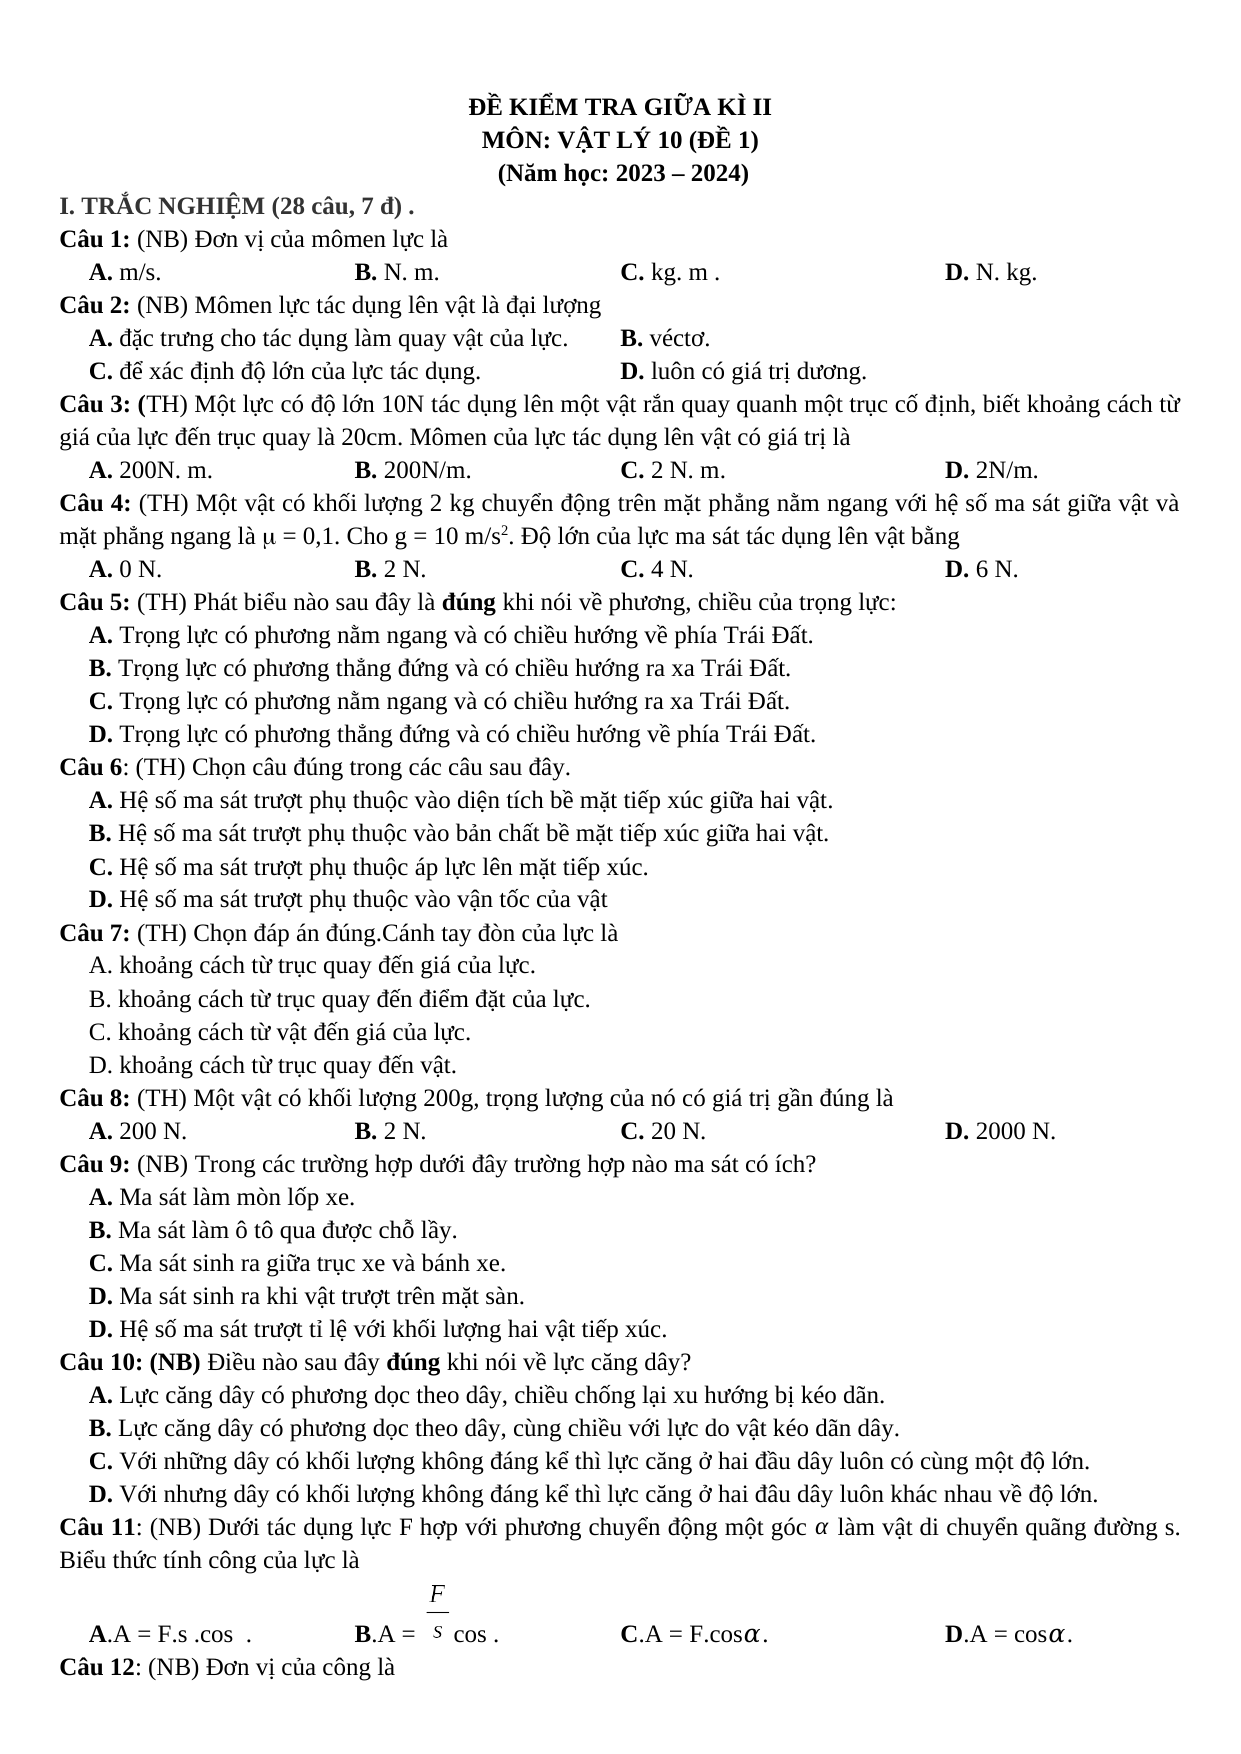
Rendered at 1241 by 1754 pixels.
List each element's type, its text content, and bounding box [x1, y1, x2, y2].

text B. Trọng lực có phương thẳng đứng và có chiều hướng ra xa Trái Đất. [59, 653, 1181, 682]
text D. khoảng cách từ trục quay đến vật. [59, 1050, 1181, 1078]
text C. để xác định độ lớn của lực tác dụng. D. luôn có giá trị dương. [59, 356, 1181, 385]
text D. Hệ số ma sát trượt tỉ lệ với khối lượng hai vật tiếp xúc. [59, 1314, 1181, 1343]
text Câu 1: (NB) Đơn vị của mômen lực là [59, 224, 1181, 253]
text B. khoảng cách từ trục quay đến điểm đặt của lực. [59, 984, 1181, 1012]
text A. 200N. m. B. 200N/m. C. 2 N. m. D. 2N/m. [59, 455, 1181, 484]
text A. 200 N. B. 2 N. C. 20 N. D. 2000 N. [59, 1116, 1181, 1144]
text B. Hệ số ma sát trượt phụ thuộc vào bản chất bề mặt tiếp xúc giữa hai vật. [59, 818, 1181, 847]
text Câu 5: (TH) Phát biểu nào sau đây là đúng khi nói về phương, chiều của trọng lực: [59, 587, 1181, 616]
text D. Trọng lực có phương thẳng đứng và có chiều hướng về phía Trái Đất. [59, 719, 1181, 748]
text (Năm học: 2023 – 2024) [59, 158, 1181, 187]
text Câu 8: (TH) Một vật có khối lượng 200g, trọng lượng của nó có giá trị gần đúng là [59, 1083, 1181, 1111]
text A.A = F.s .cos . B.A = cos . C.A = F.cos𝛼. D.A = cos𝛼. [59, 1578, 1181, 1648]
text ĐỀ KIỂM TRA GIỮA KÌ II [59, 92, 1181, 121]
text A. 0 N. B. 2 N. C. 4 N. D. 6 N. [59, 554, 1181, 583]
text A. khoảng cách từ trục quay đến giá của lực. [59, 951, 1181, 979]
text A. Hệ số ma sát trượt phụ thuộc vào diện tích bề mặt tiếp xúc giữa hai vật. [59, 786, 1181, 814]
text A. Trọng lực có phương nằm ngang và có chiều hướng về phía Trái Đất. [59, 620, 1181, 649]
text Câu 3: (TH) Một lực có độ lớn 10N tác dụng lên một vật rắn quay quanh một trục cố định, biết khoảng cách từ giá của lực đến trục quay là 20cm. Mômen của lực tác dụng lên vật có giá trị là [59, 389, 1181, 451]
text Câu 10: (NB) Điều nào sau đây đúng khi nói về lực căng dây? [59, 1347, 1181, 1376]
text Câu 7: (TH) Chọn đáp án đúng.Cánh tay đòn của lực là [59, 918, 1181, 946]
text Câu 9: (NB) Trong các trường hợp dưới đây trường hợp nào ma sát có ích? [59, 1149, 1181, 1177]
text Câu 2: (NB) Mômen lực tác dụng lên vật là đại lượng [59, 290, 1181, 319]
text D. Ma sát sinh ra khi vật trượt trên mặt sàn. [59, 1281, 1181, 1309]
text B. Ma sát làm ô tô qua được chỗ lầy. [59, 1215, 1181, 1243]
text I. TRẮC NGHIỆM (28 câu, 7 đ) . [59, 191, 1181, 220]
text MÔN: VẬT LÝ 10 (ĐỀ 1) [59, 125, 1181, 154]
text A. Lực căng dây có phương dọc theo dây, chiều chống lại xu hướng bị kéo dãn. [59, 1380, 1181, 1409]
text Câu 6: (TH) Chọn câu đúng trong các câu sau đây. [59, 752, 1181, 781]
text D. Hệ số ma sát trượt phụ thuộc vào vận tốc của vật [59, 884, 1181, 913]
text C. Trọng lực có phương nằm ngang và có chiều hướng ra xa Trái Đất. [59, 686, 1181, 715]
text Câu 12: (NB) Đơn vị của công là [59, 1652, 1181, 1681]
text Câu 11: (NB) Dưới tác dụng lực F hợp với phương chuyển động một góc làm vật di chuyển quãng đường s. Biểu thức tính công của lực là [59, 1512, 1181, 1574]
text A. m/s. B. N. m. C. kg. m . D. N. kg. [59, 257, 1181, 286]
text A. đặc trưng cho tác dụng làm quay vật của lực. B. véctơ. [59, 323, 1181, 352]
text C. khoảng cách từ vật đến giá của lực. [59, 1017, 1181, 1045]
text B. Lực căng dây có phương dọc theo dây, cùng chiều với lực do vật kéo dãn dây. [59, 1413, 1181, 1442]
text C. Với những dây có khối lượng không đáng kể thì lực căng ở hai đầu dây luôn có cùng một độ lớn. [59, 1446, 1181, 1475]
text C. Ma sát sinh ra giữa trục xe và bánh xe. [59, 1248, 1181, 1277]
text D. Với nhưng dây có khối lượng không đáng kể thì lực căng ở hai đâu dây luôn khác nhau về độ lớn. [59, 1479, 1181, 1508]
text A. Ma sát làm mòn lốp xe. [59, 1182, 1181, 1211]
text Câu 4: (TH) Một vật có khối lượng 2 kg chuyển động trên mặt phẳng nằm ngang với hệ số ma sát giữa vật và mặt phẳng ngang là = 0,1. Cho g = 10 m/s2. Độ lớn của lực ma sát tác dụng lên vật bằng [59, 488, 1181, 550]
text C. Hệ số ma sát trượt phụ thuộc áp lực lên mặt tiếp xúc. [59, 852, 1181, 880]
